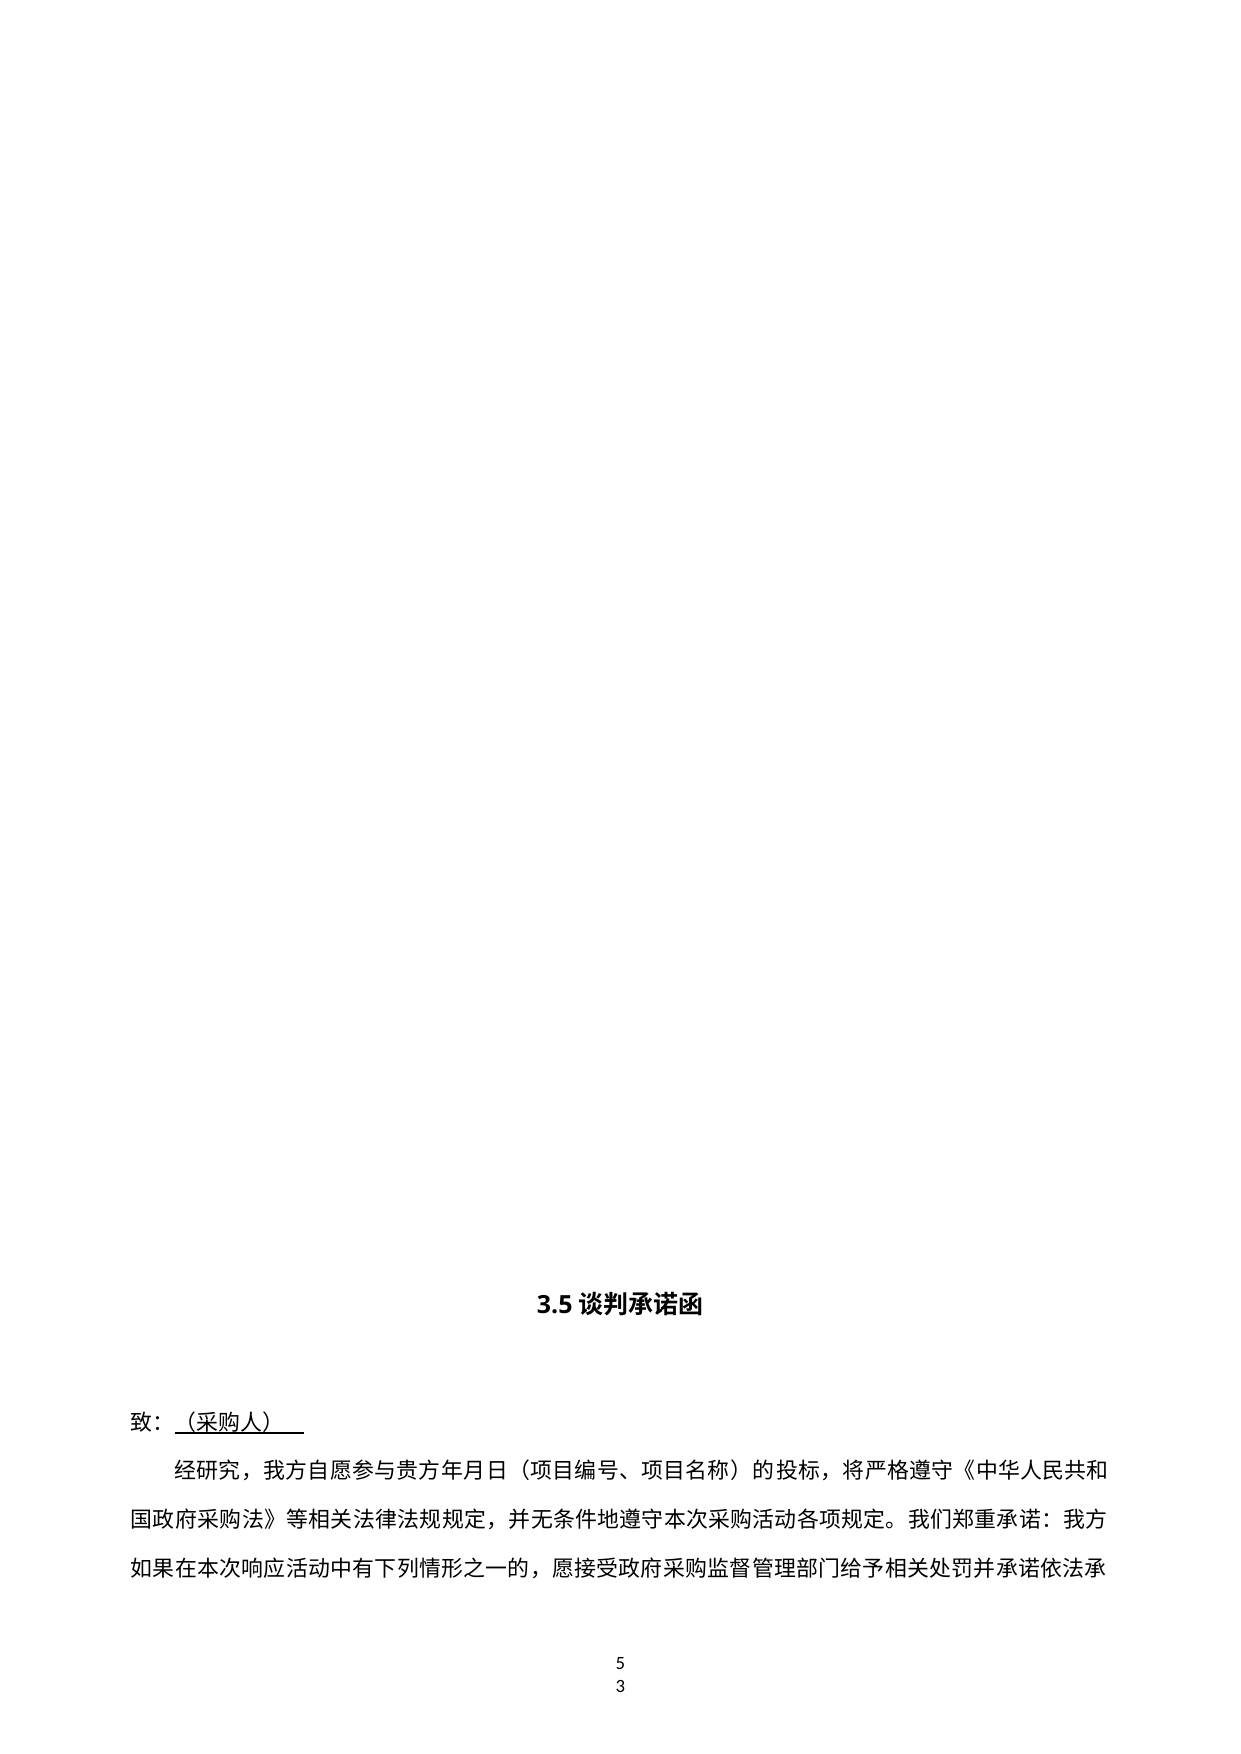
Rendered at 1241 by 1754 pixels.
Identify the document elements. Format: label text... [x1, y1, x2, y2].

text 致：（采购人） [131, 1404, 1110, 1437]
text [131, 1453, 1110, 1583]
text 3.5 谈判承诺函 [131, 1270, 1110, 1335]
